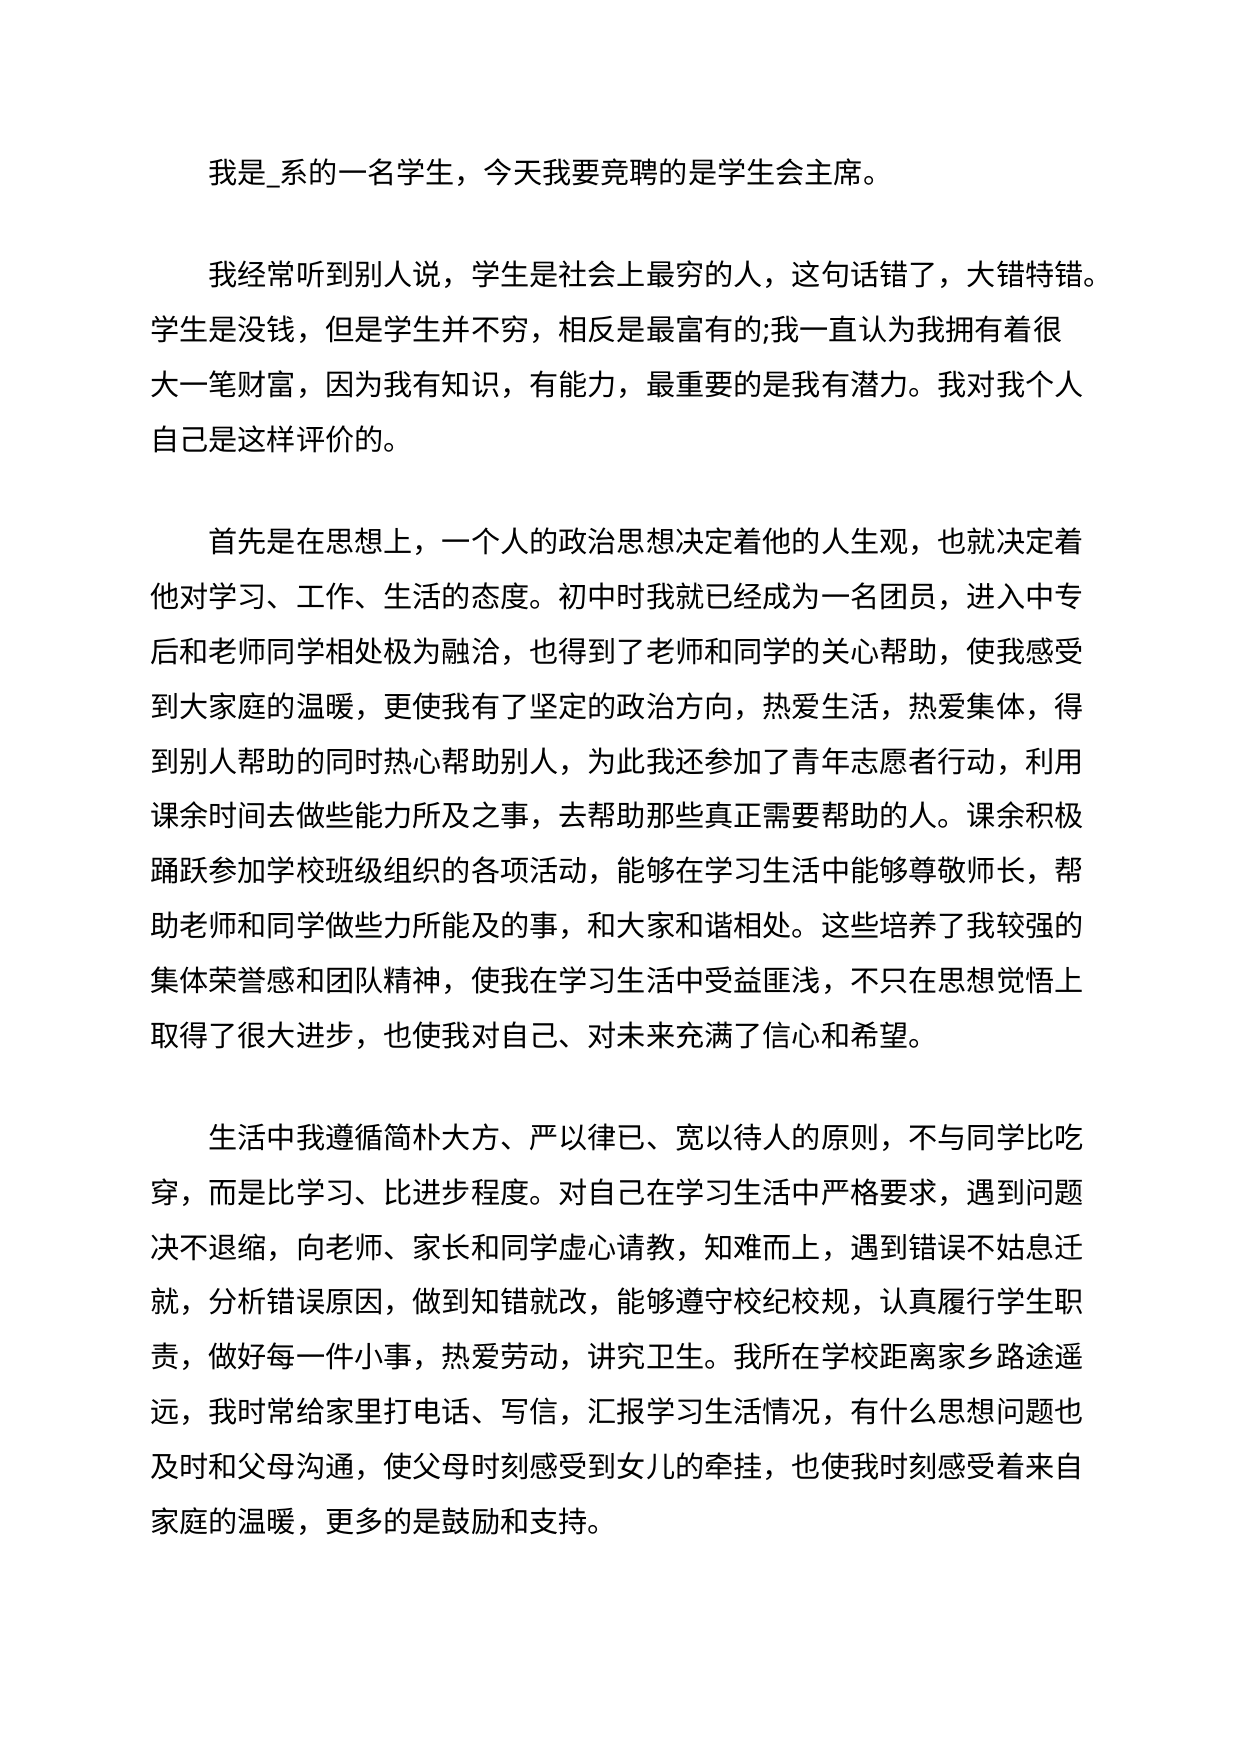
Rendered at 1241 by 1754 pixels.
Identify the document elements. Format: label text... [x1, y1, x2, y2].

text 我是_系的一名学生，今天我要竞聘的是学生会主席。 [150, 150, 1090, 192]
text 生活中我遵循简朴大方、严以律已、宽以待人的原则，不与同学比吃穿，而是比学习、比进步程度。对自己在学习生活中严格要求，遇到问题决不退缩，向老师、家长和同学虚心请教，知难而上，遇到错误不姑息迁就，分析错误原因，做到知错就改，能够遵守校纪校规，认真履行学生职责，做好每一件小事，热爱劳动，讲究卫生。我所在学校距离家乡路途遥远，我时常给家里打电话、写信，汇报学习生活情况，有什么思想问题也及时和父母沟通，使父母时刻感受到女儿的牵挂，也使我时刻感受着来自家庭的温暖，更多的是鼓励和支持。 [150, 1114, 1090, 1541]
text 首先是在思想上，一个人的政治思想决定着他的人生观，也就决定着他对学习、工作、生活的态度。初中时我就已经成为一名团员，进入中专后和老师同学相处极为融洽，也得到了老师和同学的关心帮助，使我感受到大家庭的温暖，更使我有了坚定的政治方向，热爱生活，热爱集体，得到别人帮助的同时热心帮助别人，为此我还参加了青年志愿者行动，利用课余时间去做些能力所及之事，去帮助那些真正需要帮助的人。课余积极踊跃参加学校班级组织的各项活动，能够在学习生活中能够尊敬师长，帮助老师和同学做些力所能及的事，和大家和谐相处。这些培养了我较强的集体荣誉感和团队精神，使我在学习生活中受益匪浅，不只在思想觉悟上取得了很大进步，也使我对自己、对未来充满了信心和希望。 [150, 518, 1090, 1055]
text 我经常听到别人说，学生是社会上最穷的人，这句话错了，大错特错。学生是没钱，但是学生并不穷，相反是最富有的;我一直认为我拥有着很大一笔财富，因为我有知识，有能力，最重要的是我有潜力。我对我个人自己是这样评价的。 [150, 252, 1090, 459]
